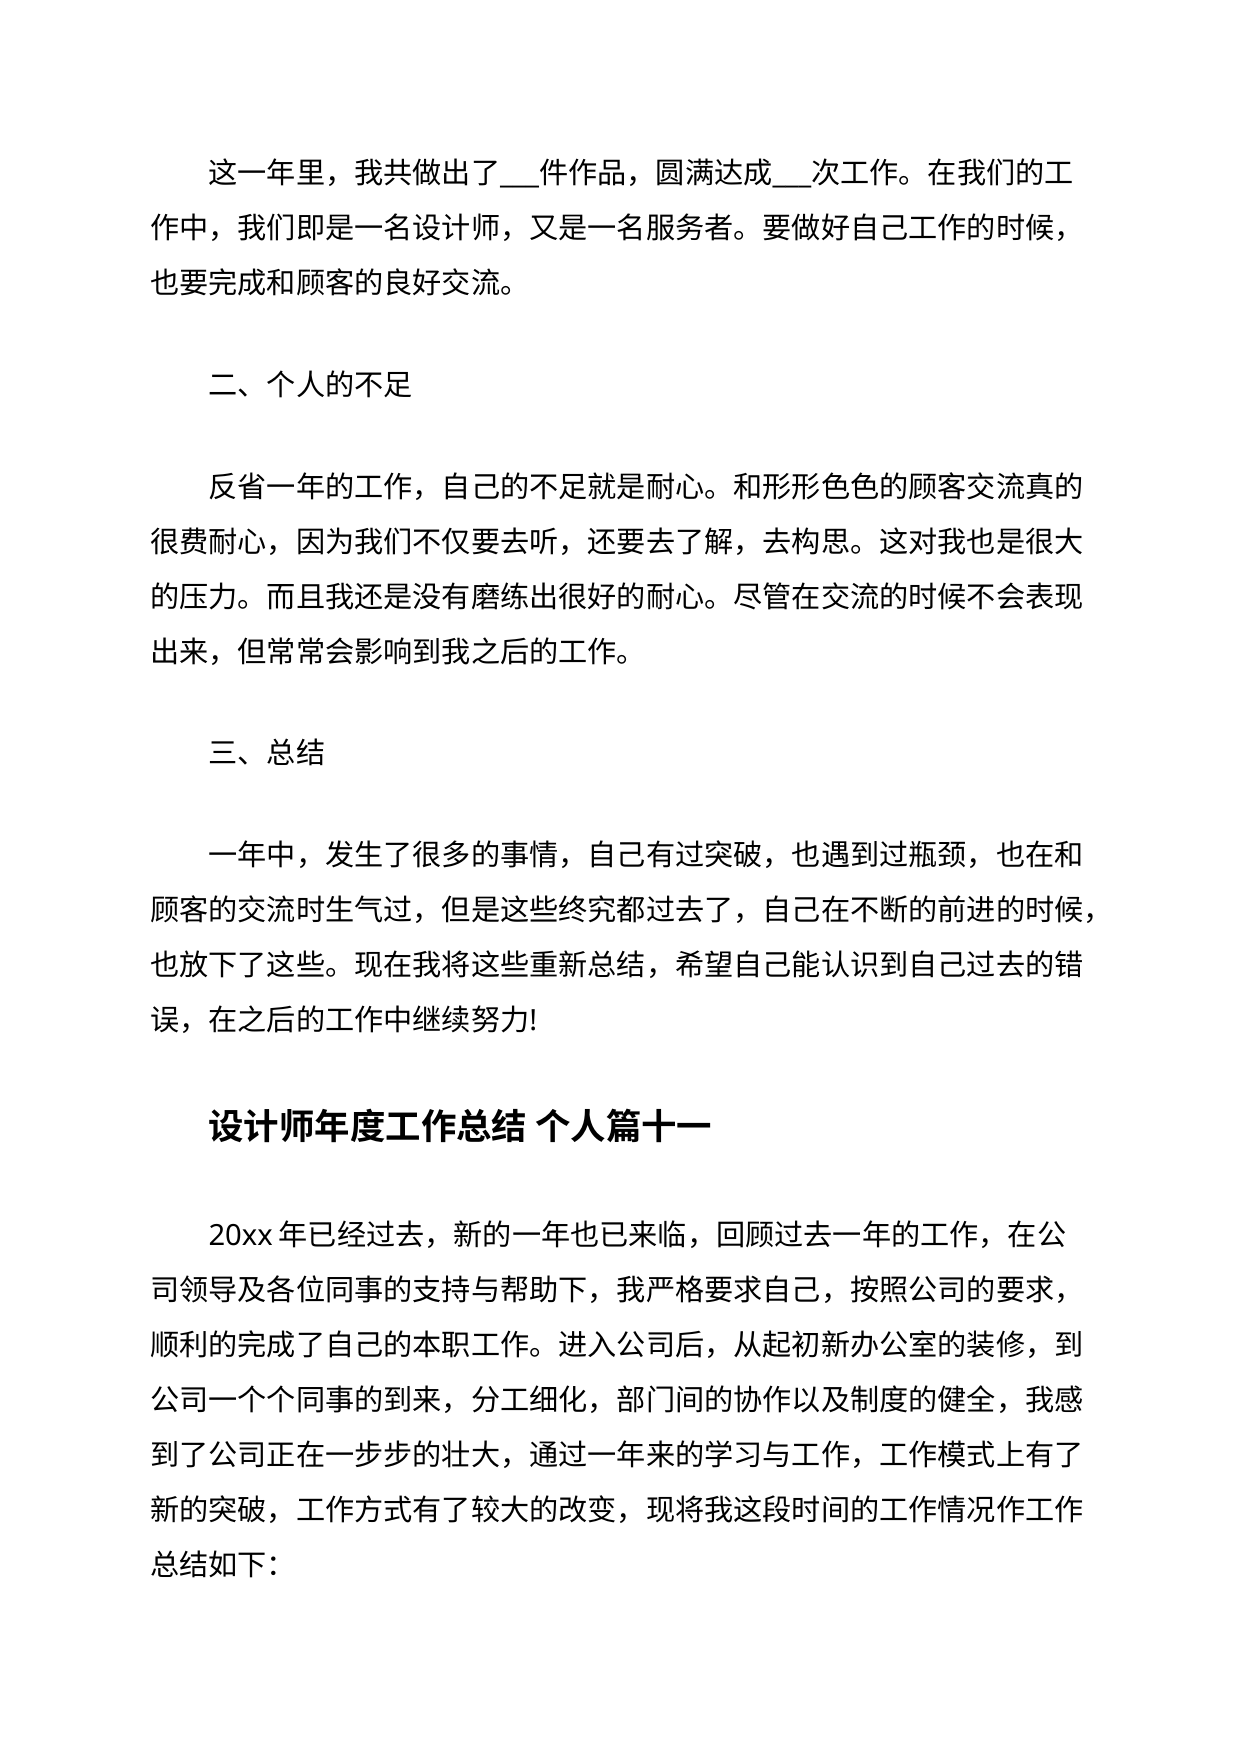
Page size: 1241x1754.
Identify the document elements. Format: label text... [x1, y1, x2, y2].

text 20xx年已经过去，新的一年也已来临，回顾过去一年的工作，在公司领导及各位同事的支持与帮助下，我严格要求自己，按照公司的要求，顺利的完成了自己的本职工作。进入公司后，从起初新办公室的装修，到公司一个个同事的到来，分工细化，部门间的协作以及制度的健全，我感到了公司正在一步步的壮大，通过一年来的学习与工作，工作模式上有了新的突破，工作方式有了较大的改变，现将我这段时间的工作情况作工作总结如下： [150, 1212, 1090, 1583]
text 这一年里，我共做出了___件作品，圆满达成___次工作。在我们的工作中，我们即是一名设计师，又是一名服务者。要做好自己工作的时候，也要完成和顾客的良好交流。 [150, 150, 1090, 302]
text 三、总结 [150, 730, 1090, 772]
text 一年中，发生了很多的事情，自己有过突破，也遇到过瓶颈，也在和顾客的交流时生气过，但是这些终究都过去了，自己在不断的前进的时候，也放下了这些。现在我将这些重新总结，希望自己能认识到自己过去的错误，在之后的工作中继续努力! [150, 832, 1090, 1039]
text 二、个人的不足 [150, 362, 1090, 404]
text 反省一年的工作，自己的不足就是耐心。和形形色色的顾客交流真的很费耐心，因为我们不仅要去听，还要去了解，去构思。这对我也是很大的压力。而且我还是没有磨练出很好的耐心。尽管在交流的时候不会表现出来，但常常会影响到我之后的工作。 [150, 463, 1090, 670]
text 设计师年度工作总结 个人篇十一 [150, 1098, 1090, 1149]
